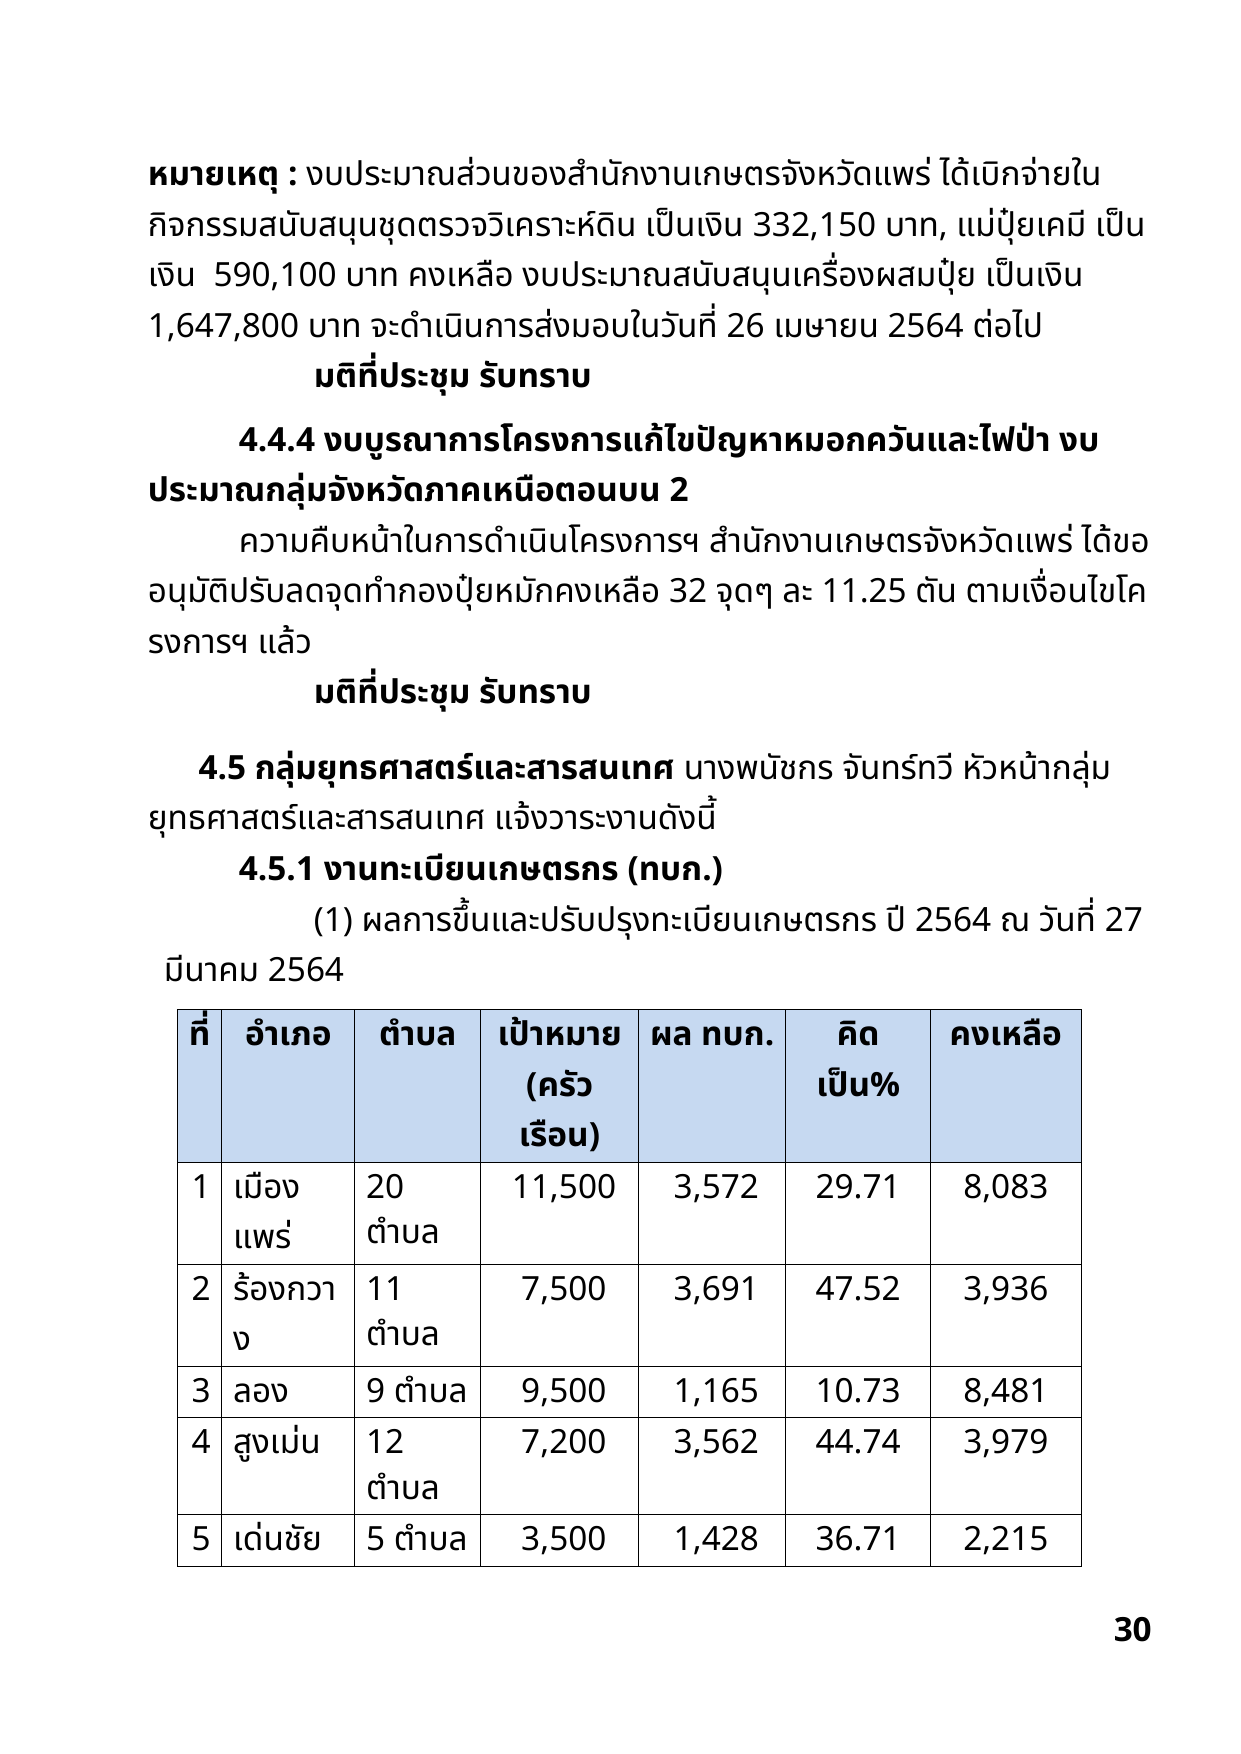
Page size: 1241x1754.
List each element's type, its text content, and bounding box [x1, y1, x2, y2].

table_header อำเภอ [222, 1010, 354, 1162]
table_cell 29.71 [786, 1163, 930, 1264]
table_cell 3 [178, 1367, 221, 1417]
text 4.5 กลุ่มยุทธศาสตร์และสารสนเทศ นางพนัชกร จันทร์ทวี หัวหน้ากลุ่มยุทธศาสตร์และสารสนเทศ แจ้งวาระงานดังนี้ [148, 743, 1152, 845]
table_cell 9 ตำบล [355, 1367, 480, 1417]
table_cell 3,691 [639, 1265, 785, 1366]
table_cell เมืองแพร่ [222, 1163, 354, 1264]
table_header คิดเป็น% [786, 1010, 930, 1162]
text (1) ผลการขึ้นและปรับปรุงทะเบียนเกษตรกร ปี 2564 ณ วันที่ 27 มีนาคม 2564 [164, 895, 1211, 997]
table_cell 1,165 [639, 1367, 785, 1417]
table_header ตำบล [355, 1010, 480, 1162]
table_cell 20 ตำบล [355, 1163, 480, 1264]
table_cell 7,500 [481, 1265, 638, 1366]
text หมายเหตุ : งบประมาณส่วนของสำนักงานเกษตรจังหวัดแพร่ ได้เบิกจ่ายในกิจกรรมสนับสนุนชุดตรวจวิเคราะห์ดิน เป็นเงิน 332,150 บาท, แม่ปุ๋ยเคมี เป็นเงิน 590,100 บาท คงเหลือ งบประมาณสนับสนุนเครื่องผสมปุ๋ย เป็นเงิน 1,647,800 บาท จะดำเนินการส่งมอบในวันที่ 26 เมษายน 2564 ต่อไป [148, 150, 1152, 352]
table_cell 2,215 [931, 1515, 1081, 1566]
text ความคืบหน้าในการดำเนินโครงการฯ สำนักงานเกษตรจังหวัดแพร่ ได้ขออนุมัติปรับลดจุดทำกองปุ๋ยหมักคงเหลือ 32 จุดๆ ละ 11.25 ตัน ตามเงื่อนไขโครงการฯ แล้ว [148, 517, 1152, 668]
table_cell 5 ตำบล [355, 1515, 480, 1566]
text มติที่ประชุม รับทราบ [282, 668, 1152, 718]
table_cell 4 [178, 1418, 221, 1514]
text 4.5.1 งานทะเบียนเกษตรกร (ทบก.) [164, 845, 1211, 895]
table_header ผล ทบก. [639, 1010, 785, 1162]
table_cell 8,481 [931, 1367, 1081, 1417]
table_cell 3,572 [639, 1163, 785, 1264]
table_cell 36.71 [786, 1515, 930, 1566]
table_cell สูงเม่น [222, 1418, 354, 1514]
table_header คงเหลือ [931, 1010, 1081, 1162]
table_cell 3,500 [481, 1515, 638, 1566]
table_cell 11 ตำบล [355, 1265, 480, 1366]
table_cell 47.52 [786, 1265, 930, 1366]
table_cell 2 [178, 1265, 221, 1366]
table_header เป้าหมาย (ครัวเรือน) [481, 1010, 638, 1162]
table_cell 44.74 [786, 1418, 930, 1514]
table_cell 8,083 [931, 1163, 1081, 1264]
text 4.4.4 งบบูรณาการโครงการแก้ไขปัญหาหมอกควันและไฟป่า งบประมาณกลุ่มจังหวัดภาคเหนือตอนบน 2 [148, 415, 1152, 517]
table_cell 10.73 [786, 1367, 930, 1417]
table_cell 11,500 [481, 1163, 638, 1264]
table_cell 3,936 [931, 1265, 1081, 1366]
table_cell ลอง [222, 1367, 354, 1417]
table_cell 7,200 [481, 1418, 638, 1514]
table_cell เด่นชัย [222, 1515, 354, 1566]
table_cell ร้องกวาง [222, 1265, 354, 1366]
table_cell 9,500 [481, 1367, 638, 1417]
table_header ที่ [178, 1010, 221, 1162]
text มติที่ประชุม รับทราบ [148, 352, 1152, 403]
table_cell 12 ตำบล [355, 1418, 480, 1514]
table_cell 3,562 [639, 1418, 785, 1514]
table_cell 1 [178, 1163, 221, 1264]
table_cell 1,428 [639, 1515, 785, 1566]
table_cell 5 [178, 1515, 221, 1566]
table_cell 3,979 [931, 1418, 1081, 1514]
